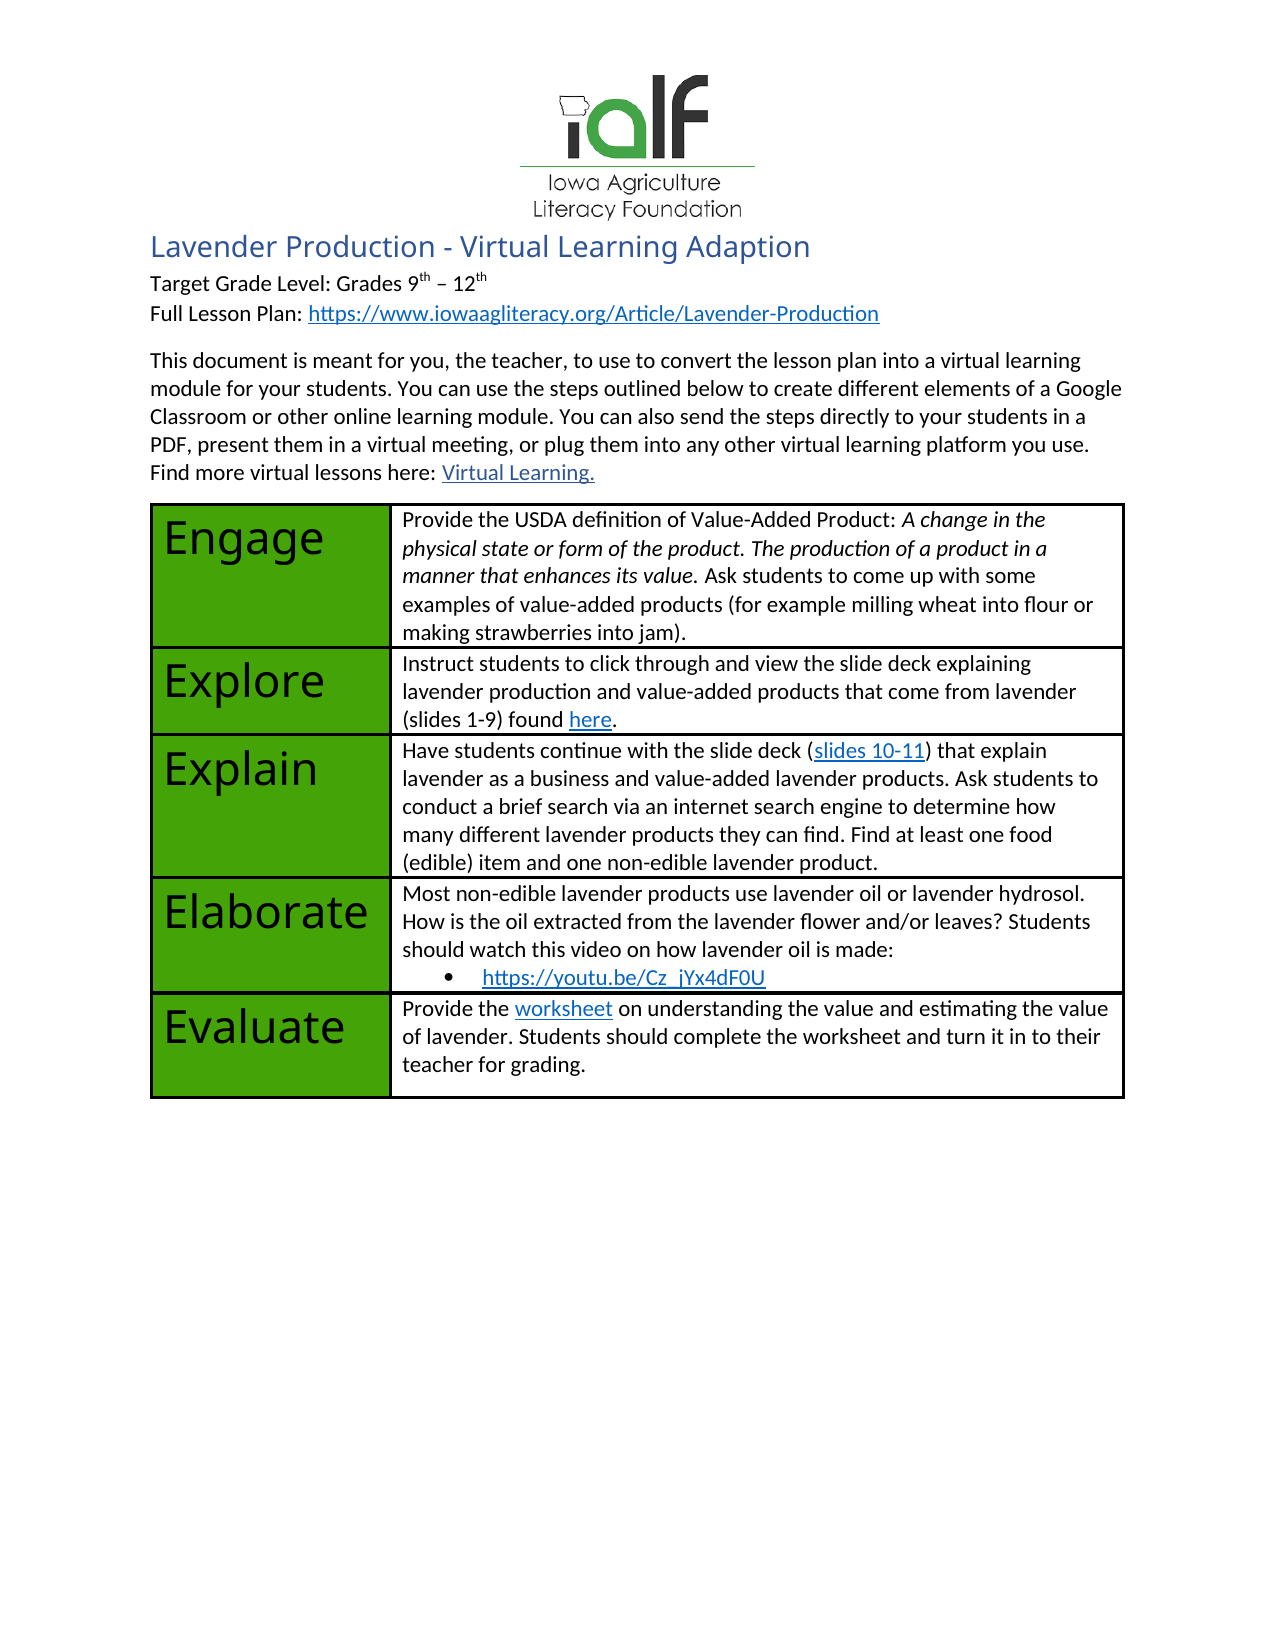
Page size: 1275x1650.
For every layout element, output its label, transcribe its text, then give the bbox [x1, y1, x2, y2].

table_header Engage [153, 506, 389, 646]
text Full Lesson Plan: https://www.iowaagliteracy.org/Article/Lavender-Production [150, 299, 1125, 327]
text This document is meant for you, the teacher, to use to convert the lesson plan into a virtual learning module for your students. You can use the steps outlined below to create different elements of a Google Classroom or other online learning module. You can also send the steps directly to your students in a PDF, present them in a virtual meeting, or plug them into any other virtual learning platform you use. Find more virtual lessons here: Virtual Learning. [150, 346, 1125, 486]
picture [520, 75, 755, 223]
table_cell Provide the worksheet on understanding the value and estimating the value of lavender. Students should complete the worksheet and turn it in to their teacher for grading. [392, 995, 1122, 1096]
table_cell Explore [153, 649, 389, 733]
table_cell Elaborate [153, 879, 389, 991]
table_cell Most non-edible lavender products use lavender oil or lavender hydrosol. How is the oil extracted from the lavender flower and/or leaves? Students should watch this video on how lavender oil is made: https://youtu.be/Cz_jYx4dF0U [392, 879, 1122, 991]
subtitle Lavender Production - Virtual Learning Adaption Target Grade Level: Grades 9th – 12th [150, 227, 1125, 297]
table_header Provide the USDA definition of Value-Added Product: A change in the physical state or form of the product. The production of a product in a manner that enhances its value. Ask students to come up with some examples of value-added products (for example milling wheat into flour or making strawberries into jam). [392, 506, 1122, 646]
table_cell Evaluate [153, 995, 389, 1096]
table_cell Have students continue with the slide deck (slides 10-11) that explain lavender as a business and value-added lavender products. Ask students to conduct a brief search via an internet search engine to determine how many different lavender products they can find. Find at least one food (edible) item and one non-edible lavender product. [392, 736, 1122, 876]
table_cell Explain [153, 736, 389, 876]
table_cell Instruct students to click through and view the slide deck explaining lavender production and value-added products that come from lavender (slides 1-9) found here. [392, 649, 1122, 733]
